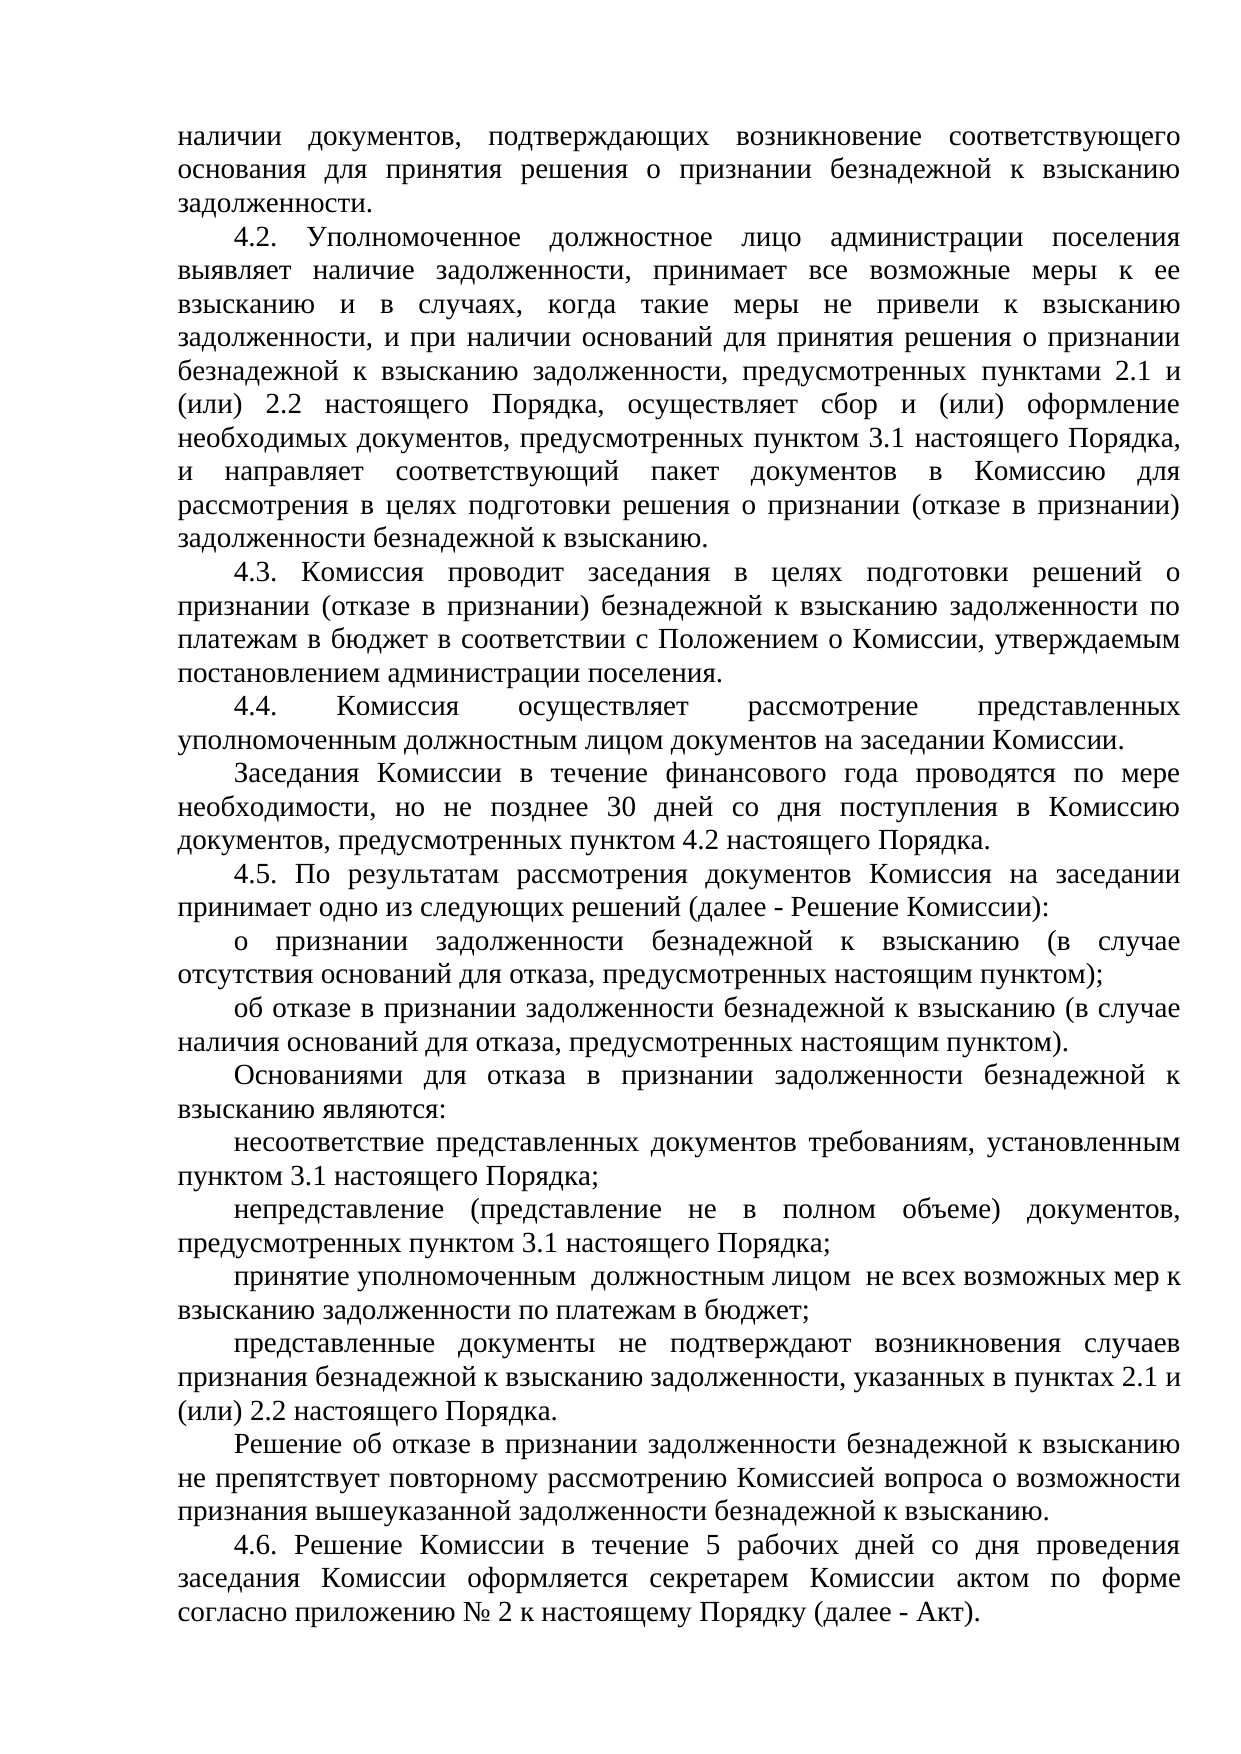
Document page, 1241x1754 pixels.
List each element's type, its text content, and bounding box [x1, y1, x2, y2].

text об отказе в признании задолженности безнадежной к взысканию (в случае наличия оснований для отказа, предусмотренных настоящим пунктом). [177, 990, 1181, 1057]
text 4.4. Комиссия осуществляет рассмотрение представленных уполномоченным должностным лицом документов на заседании Комиссии. [177, 688, 1181, 755]
text непредставление (представление не в полном объеме) документов, предусмотренных пунктом 3.1 настоящего Порядка; [177, 1191, 1181, 1258]
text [177, 118, 1181, 219]
text принятие уполномоченным должностным лицом не всех возможных мер к взысканию задолженности по платежам в бюджет; [177, 1258, 1181, 1326]
text Заседания Комиссии в течение финансового года проводятся по мере необходимости, но не позднее 30 дней со дня поступления в Комиссию документов, предусмотренных пунктом 4.2 настоящего Порядка. [177, 755, 1181, 856]
text представленные документы не подтверждают возникновения случаев признания безнадежной к взысканию задолженности, указанных в пунктах 2.1 и (или) 2.2 настоящего Порядка. [177, 1326, 1181, 1426]
text 4.3. Комиссия проводит заседания в целях подготовки решений о признании (отказе в признании) безнадежной к взысканию задолженности по платежам в бюджет в соответствии с Положением о Комиссии, утверждаемым постановлением администрации поселения. [177, 554, 1181, 688]
text Основаниями для отказа в признании задолженности безнадежной к взысканию являются: [177, 1057, 1181, 1124]
text о признании задолженности безнадежной к взысканию (в случае отсутствия оснований для отказа, предусмотренных настоящим пунктом); [177, 923, 1181, 990]
text несоответствие представленных документов требованиям, установленным пунктом 3.1 настоящего Порядка; [177, 1124, 1181, 1191]
text 4.6. Решение Комиссии в течение 5 рабочих дней со дня проведения заседания Комиссии оформляется секретарем Комиссии актом по форме согласно приложению № 2 к настоящему Порядку (далее - Акт). [177, 1527, 1181, 1627]
text 4.2. Уполномоченное должностное лицо администрации поселения выявляет наличие задолженности, принимает все возможные меры к ее взысканию и в случаях, когда такие меры не привели к взысканию задолженности, и при наличии оснований для принятия решения о признании безнадежной к взысканию задолженности, предусмотренных пунктами 2.1 и (или) 2.2 настоящего Порядка, осуществляет сбор и (или) оформление необходимых документов, предусмотренных пунктом 3.1 настоящего Порядка, и направляет соответствующий пакет документов в Комиссию для рассмотрения в целях подготовки решения о признании (отказе в признании) задолженности безнадежной к взысканию. [177, 219, 1181, 554]
text 4.5. По результатам рассмотрения документов Комиссия на заседании принимает одно из следующих решений (далее - Решение Комиссии): [177, 856, 1181, 923]
text Решение об отказе в признании задолженности безнадежной к взысканию не препятствует повторному рассмотрению Комиссией вопроса о возможности признания вышеуказанной задолженности безнадежной к взысканию. [177, 1426, 1181, 1527]
